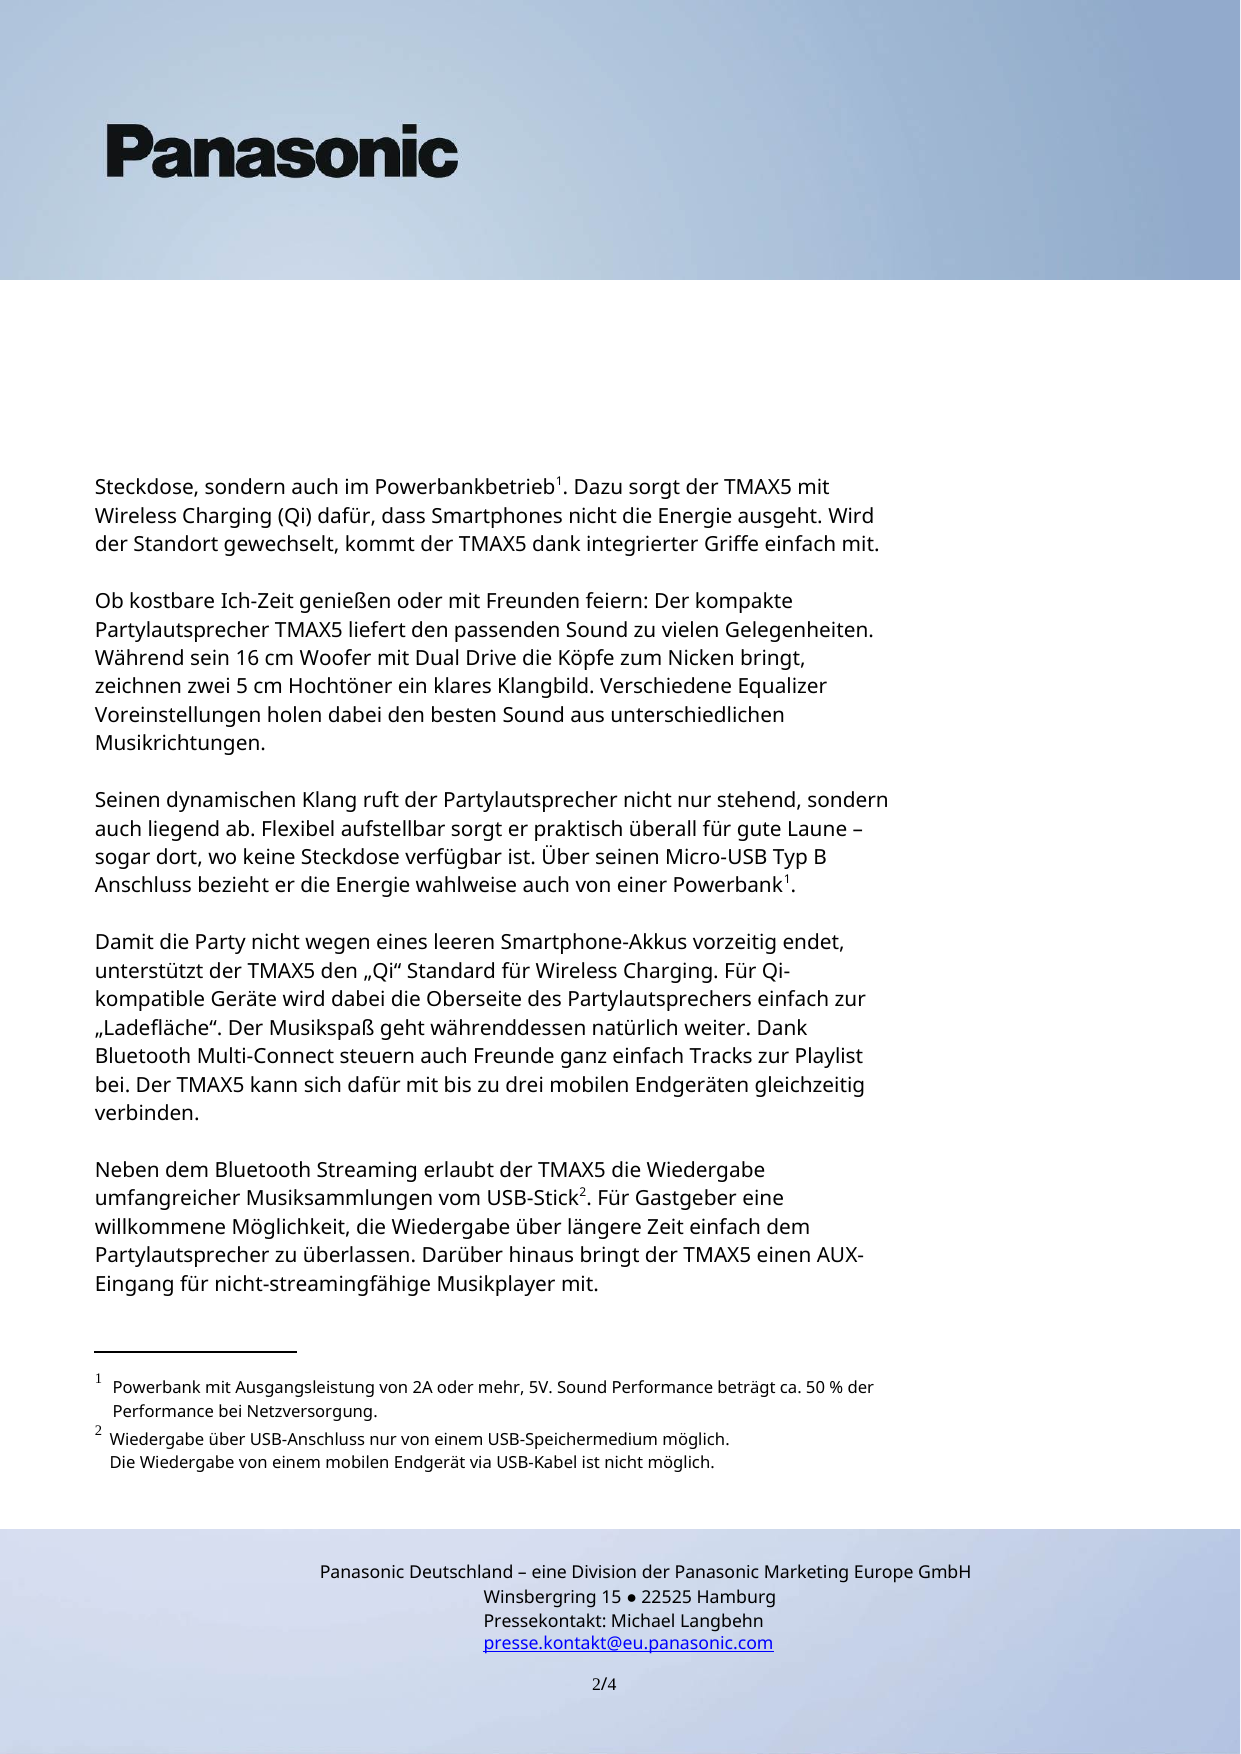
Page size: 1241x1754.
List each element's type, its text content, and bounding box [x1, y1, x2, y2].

text Seinen dynamischen Klang ruft der Partylautsprecher nicht nur stehend, sondern auch liegend ab. Flexibel aufstellbar sorgt er praktisch überall für gute Laune – sogar dort, wo keine Steckdose verfügbar ist. Über seinen Micro-USB Typ B Anschluss bezieht er die Energie wahlweise auch von einer Powerbank1. [94, 785, 892, 899]
text Hamburg, Februar 2020 – Auch 2020 geht mit Panasonic die Party weiter. Ab Sommer ergänzt das Unternehmen seine im Vorjahr gestartete TMAX Serie um den Partylautsprecher TMAX5. Per Bluetooth gestreamte Lieblingsmusik setzt er mit 150 Watt (RMS) Ausgangsleistung in druckvolle Bässe und klaren Sound um – und dies nicht nur an der Steckdose, sondern auch im Powerbankbetrieb. Dazu sorgt der TMAX5 mit Wireless Charging (Qi) dafür, dass Smartphones nicht die Energie ausgeht. Wird der Standort gewechselt, kommt der TMAX5 dank integrierter Griffe einfach mit. [94, 472, 901, 558]
picture [0, 1529, 1241, 1754]
text Ob kostbare Ich-Zeit genießen oder mit Freunden feiern: Der kompakte Partylautsprecher TMAX5 liefert den passenden Sound zu vielen Gelegenheiten. Während sein 16 cm Woofer mit Dual Drive die Köpfe zum Nicken bringt, zeichnen zwei 5 cm Hochtöner ein klares Klangbild. Verschiedene Equalizer Voreinstellungen holen dabei den besten Sound aus unterschiedlichen Musikrichtungen. [94, 586, 892, 757]
picture [0, 0, 1241, 280]
text Neben dem Bluetooth Streaming erlaubt der TMAX5 die Wiedergabe umfangreicher Musiksammlungen vom USB-Stick. Für Gastgeber eine willkommene Möglichkeit, die Wiedergabe über längere Zeit einfach dem Partylautsprecher zu überlassen. Darüber hinaus bringt der TMAX5 einen AUX-Eingang für nicht-streamingfähige Musikplayer mit. [94, 1155, 912, 1297]
text Damit die Party nicht wegen eines leeren Smartphone-Akkus vorzeitig endet, unterstützt der TMAX5 den „Qi“ Standard für Wireless Charging. Für Qi-kompatible Geräte wird dabei die Oberseite des Partylautsprechers einfach zur „Ladefläche“. Der Musikspaß geht währenddessen natürlich weiter. Dank Bluetooth Multi-Connect steuern auch Freunde ganz einfach Tracks zur Playlist bei. Der TMAX5 kann sich dafür mit bis zu drei mobilen Endgeräten gleichzeitig verbinden. [94, 927, 901, 1127]
